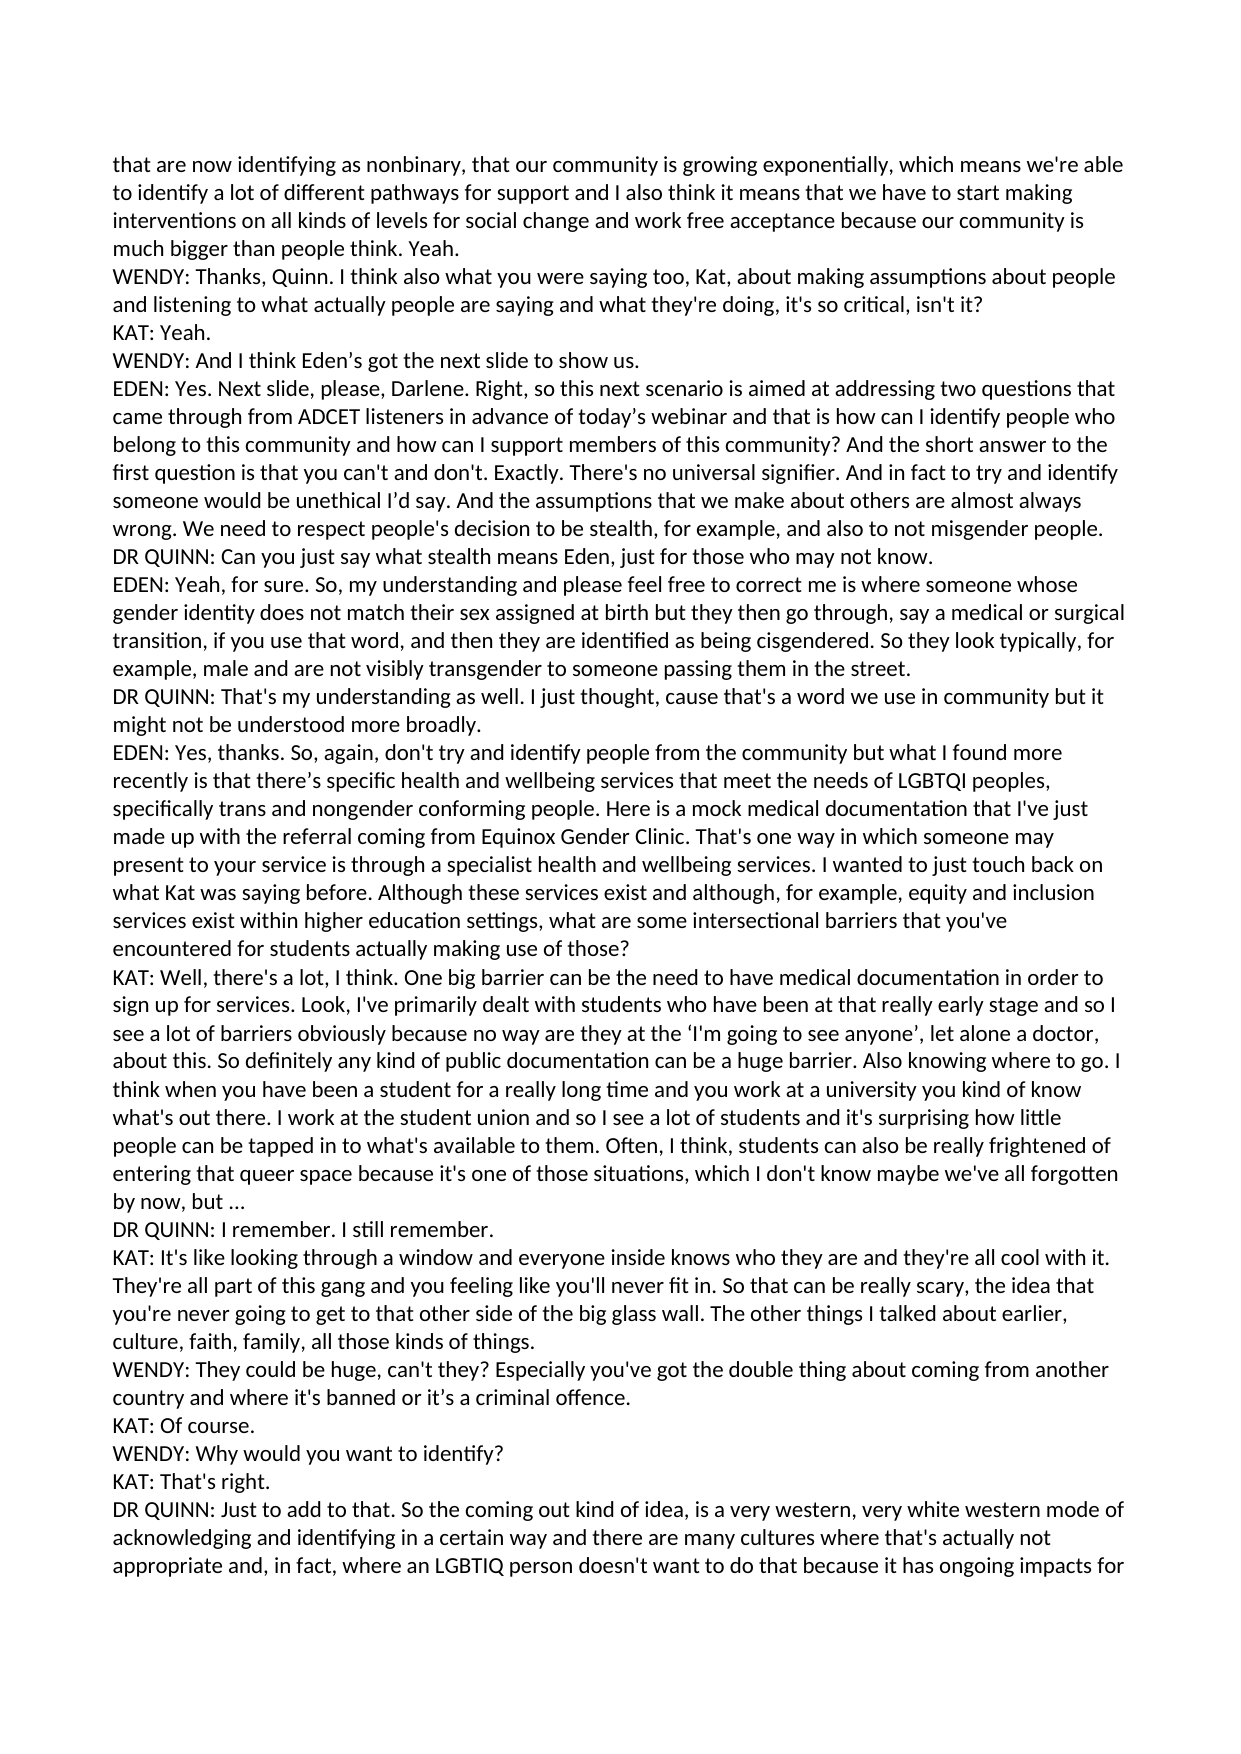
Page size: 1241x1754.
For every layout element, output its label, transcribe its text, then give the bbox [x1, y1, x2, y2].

text WENDY: They could be huge, can't they? Especially you've got the double thing about coming from another country and where it's banned or it’s a criminal offence. [112, 1355, 1128, 1411]
text DR QUINN: That's my understanding as well. I just thought, cause that's a word we use in community but it might not be understood more broadly. [112, 682, 1128, 738]
text DR QUINN: I remember. I still remember. [112, 1215, 1128, 1243]
text KAT: Well, there's a lot, I think. One big barrier can be the need to have medical documentation in order to sign up for services. Look, I've primarily dealt with students who have been at that really early stage and so I see a lot of barriers obviously because no way are they at the ‘I'm going to see anyone’, let alone a doctor, about this. So definitely any kind of public documentation can be a huge barrier. Also knowing where to go. I think when you have been a student for a really long time and you work at a university you kind of know what's out there. I work at the student union and so I see a lot of students and it's surprising how little people can be tapped in to what's available to them. Often, I think, students can also be really frightened of entering that queer space because it's one of those situations, which I don't know maybe we've all forgotten by now, but ... [112, 963, 1128, 1215]
text KAT: Yeah. [112, 318, 1128, 346]
text WENDY: Why would you want to identify? [112, 1439, 1128, 1467]
text EDEN: Yes. Next slide, please, Darlene. Right, so this next scenario is aimed at addressing two questions that came through from ADCET listeners in advance of today’s webinar and that is how can I identify people who belong to this community and how can I support members of this community? And the short answer to the first question is that you can't and don't. Exactly. There's no universal signifier. And in fact to try and identify someone would be unethical I’d say. And the assumptions that we make about others are almost always wrong. We need to respect people's decision to be stealth, for example, and also to not misgender people. [112, 374, 1128, 542]
text WENDY: Thanks, Quinn. I think also what you were saying too, Kat, about making assumptions about people and listening to what actually people are saying and what they're doing, it's so critical, isn't it? [112, 262, 1128, 318]
text DR QUINN: Can you just say what stealth means Eden, just for those who may not know. [112, 542, 1128, 570]
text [112, 1495, 1128, 1579]
text KAT: That's right. [112, 1467, 1128, 1495]
text KAT: It's like looking through a window and everyone inside knows who they are and they're all cool with it. They're all part of this gang and you feeling like you'll never fit in. So that can be really scary, the idea that you're never going to get to that other side of the big glass wall. The other things I talked about earlier, culture, faith, family, all those kinds of things. [112, 1243, 1128, 1355]
text WENDY: And I think Eden’s got the next slide to show us. [112, 346, 1128, 374]
text EDEN: Yes, thanks. So, again, don't try and identify people from the community but what I found more recently is that there’s specific health and wellbeing services that meet the needs of LGBTQI peoples, specifically trans and nongender conforming people. Here is a mock medical documentation that I've just made up with the referral coming from Equinox Gender Clinic. That's one way in which someone may present to your service is through a specialist health and wellbeing services. I wanted to just touch back on what Kat was saying before. Although these services exist and although, for example, equity and inclusion services exist within higher education settings, what are some intersectional barriers that you've encountered for students actually making use of those? [112, 738, 1128, 963]
text KAT: Of course. [112, 1411, 1128, 1439]
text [112, 150, 1128, 262]
text EDEN: Yeah, for sure. So, my understanding and please feel free to correct me is where someone whose gender identity does not match their sex assigned at birth but they then go through, say a medical or surgical transition, if you use that word, and then they are identified as being cisgendered. So they look typically, for example, male and are not visibly transgender to someone passing them in the street. [112, 570, 1128, 682]
